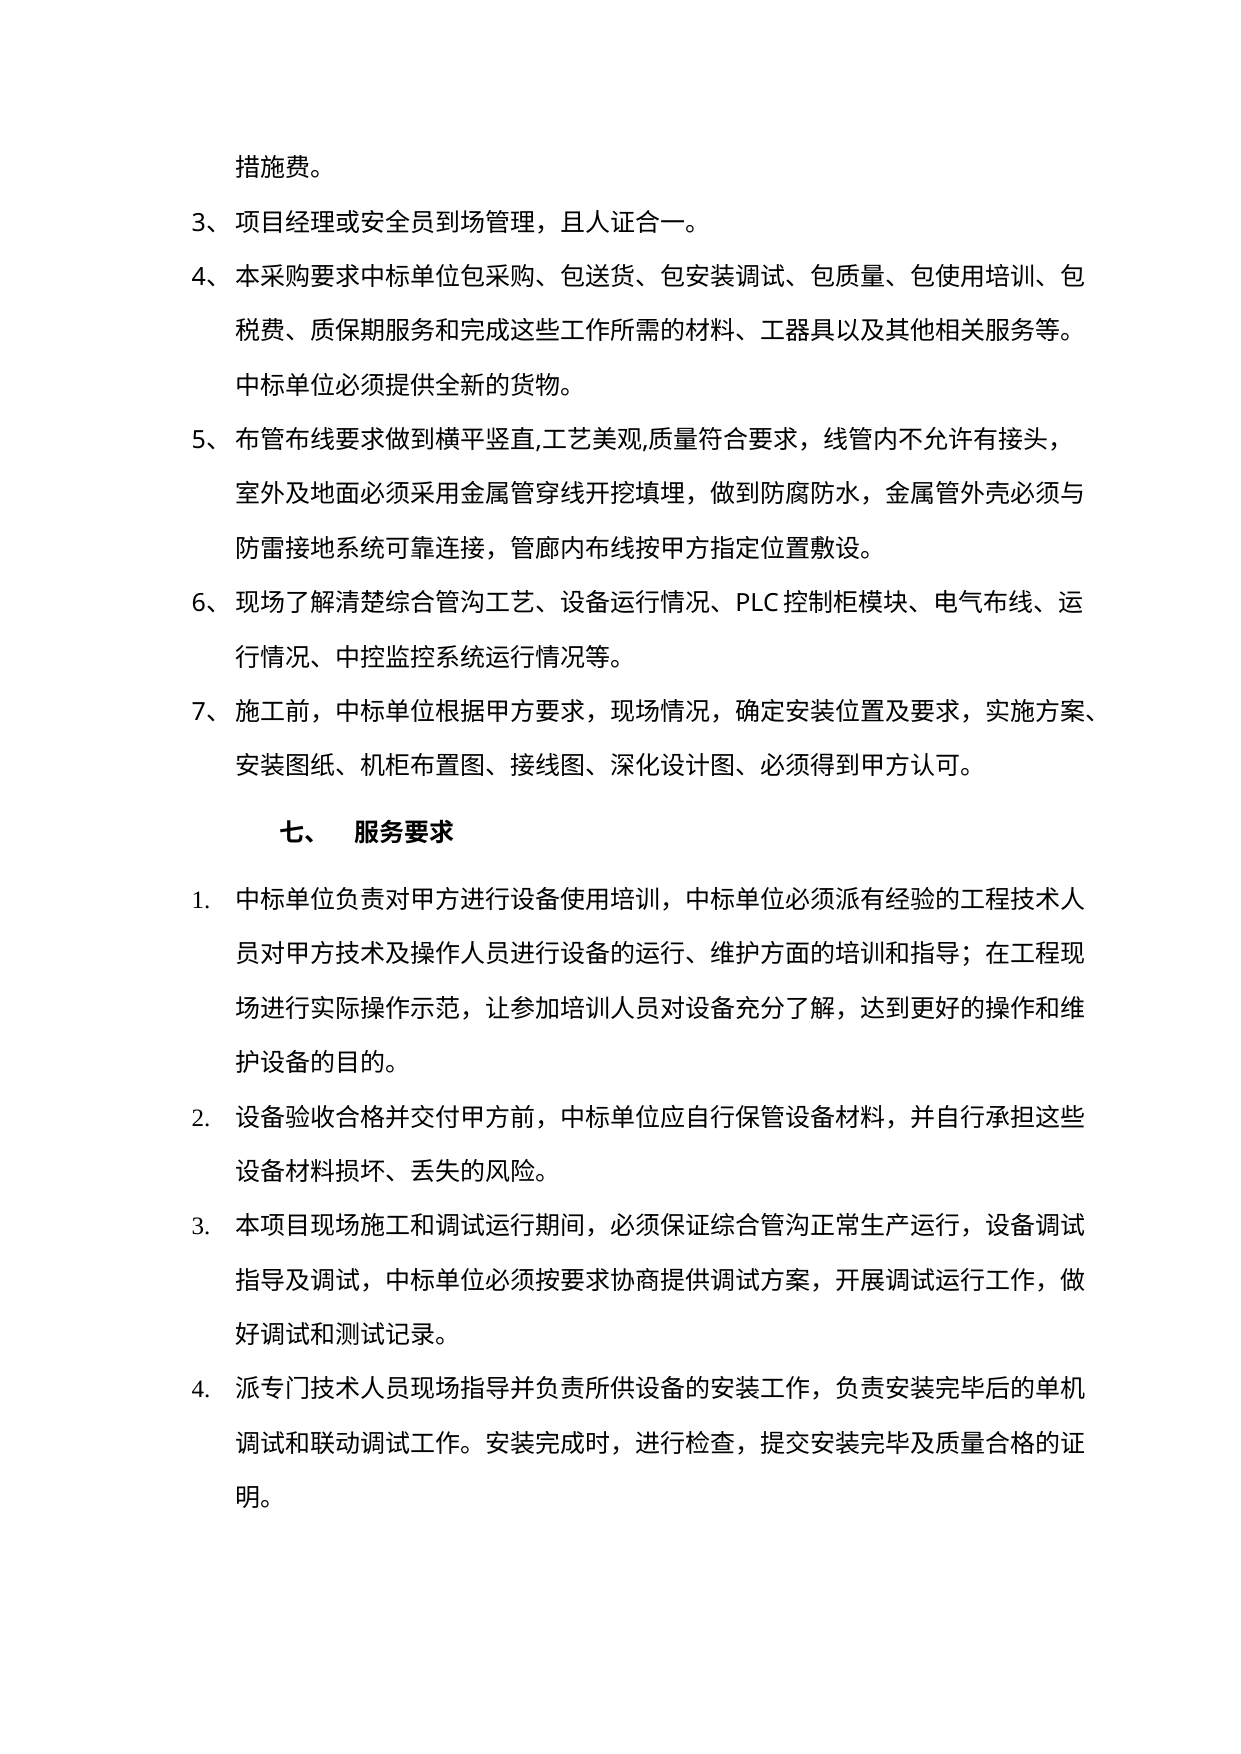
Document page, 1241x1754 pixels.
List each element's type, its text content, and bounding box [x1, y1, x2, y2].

list 现场了解清楚综合管沟工艺、设备运行情况、PLC控制柜模块、电气布线、运行情况、中控监控系统运行情况等。 [191, 583, 1092, 673]
list 项目经理或安全员到场管理，且人证合一。 [191, 202, 1092, 238]
list 服务要求 [279, 813, 1092, 849]
list 设备验收合格并交付甲方前，中标单位应自行保管设备材料，并自行承担这些设备材料损坏、丢失的风险。 [191, 1097, 1092, 1188]
list 派专门技术人员现场指导并负责所供设备的安装工作，负责安装完毕后的单机调试和联动调试工作。安装完成时，进行检查，提交安装完毕及质量合格的证明。 [191, 1369, 1092, 1514]
list 本项目现场施工和调试运行期间，必须保证综合管沟正常生产运行，设备调试指导及调试，中标单位必须按要求协商提供调试方案，开展调试运行工作，做好调试和测试记录。 [191, 1206, 1092, 1351]
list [191, 148, 1092, 184]
list 本采购要求中标单位包采购、包送货、包安装调试、包质量、包使用培训、包税费、质保期服务和完成这些工作所需的材料、工器具以及其他相关服务等。中标单位必须提供全新的货物。 [191, 256, 1092, 401]
list 布管布线要求做到横平竖直,工艺美观,质量符合要求，线管内不允许有接头，室外及地面必须采用金属管穿线开挖填埋，做到防腐防水，金属管外壳必须与防雷接地系统可靠连接，管廊内布线按甲方指定位置敷设。 [191, 419, 1092, 564]
list 施工前，中标单位根据甲方要求，现场情况，确定安装位置及要求，实施方案、安装图纸、机柜布置图、接线图、深化设计图、必须得到甲方认可。 [191, 691, 1092, 782]
list 中标单位负责对甲方进行设备使用培训，中标单位必须派有经验的工程技术人员对甲方技术及操作人员进行设备的运行、维护方面的培训和指导；在工程现场进行实际操作示范，让参加培训人员对设备充分了解，达到更好的操作和维护设备的目的。 [191, 879, 1092, 1079]
